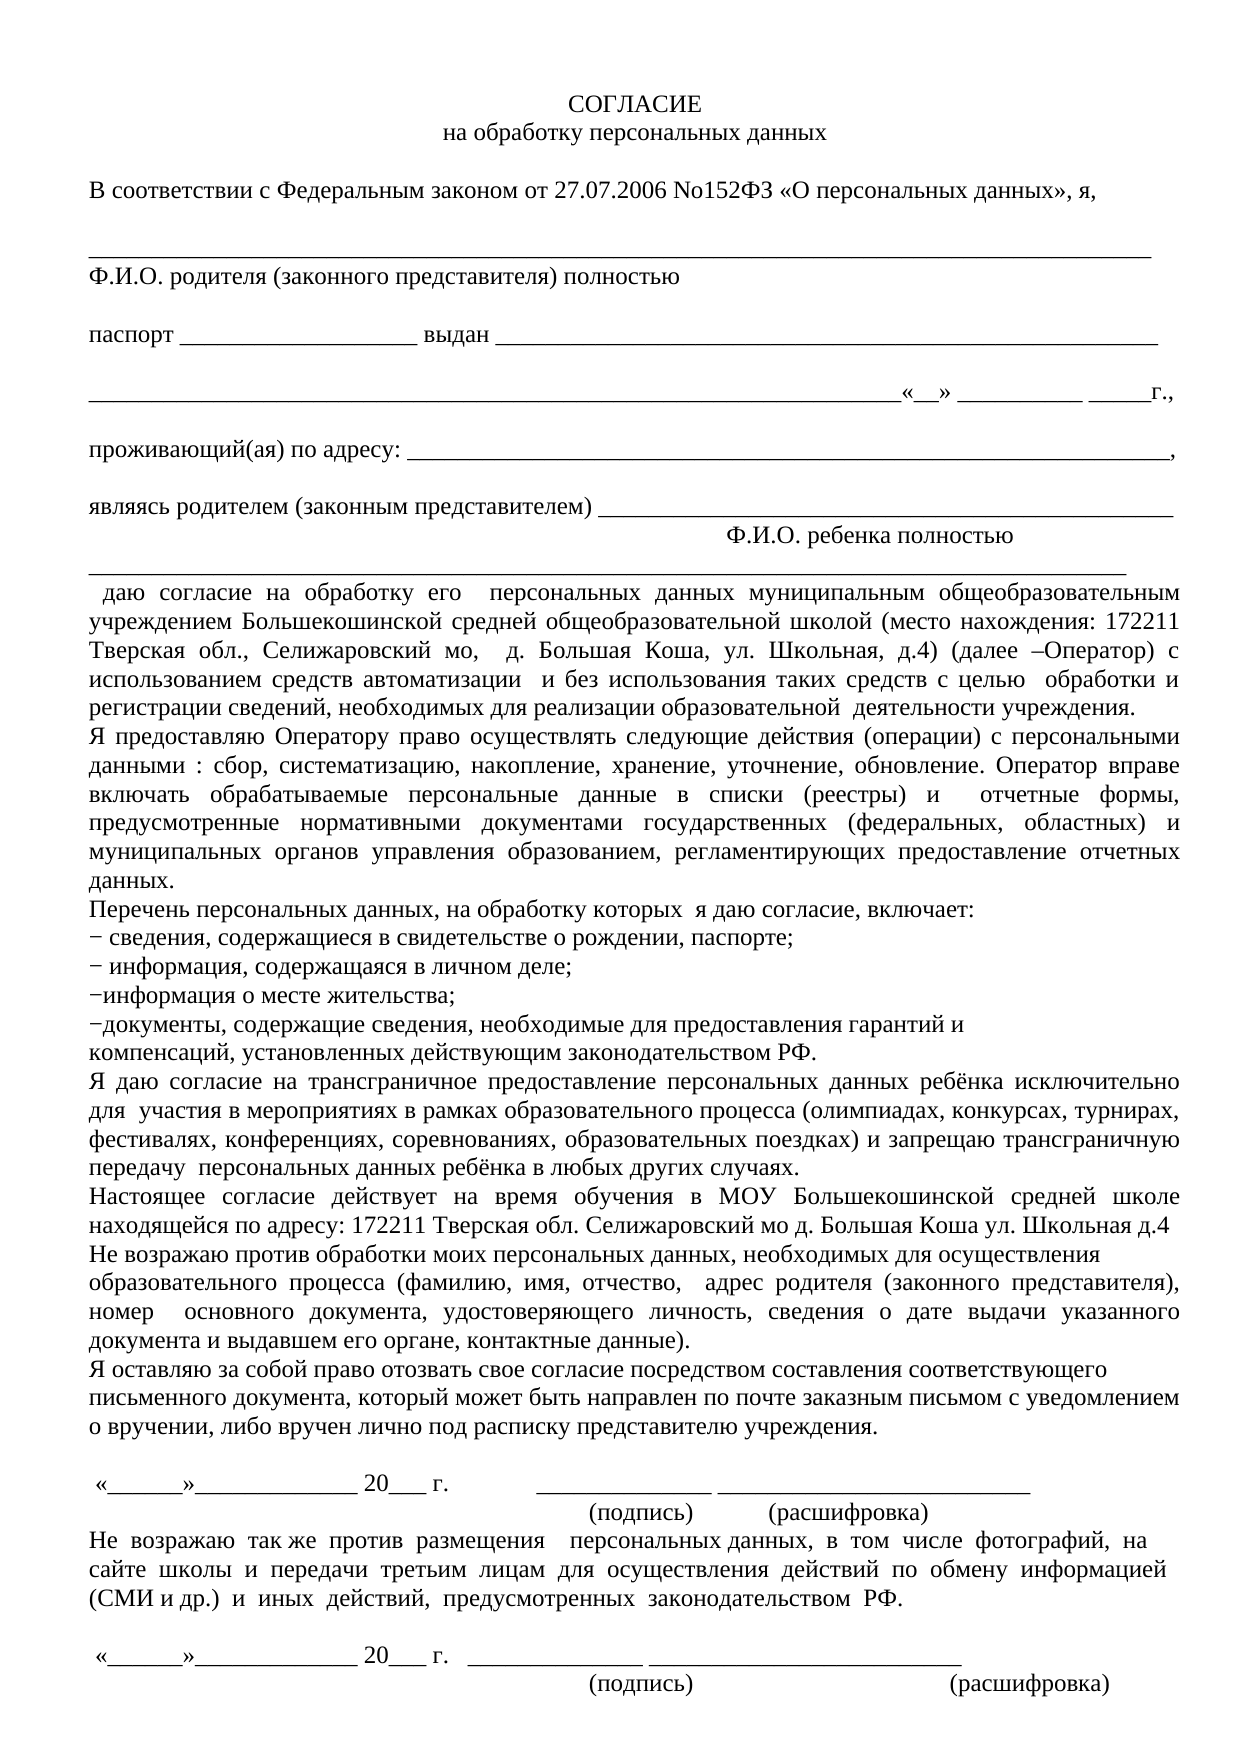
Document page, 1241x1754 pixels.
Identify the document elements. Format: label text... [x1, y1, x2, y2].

text Ф.И.О. ребенка полностью [89, 520, 1181, 549]
text Перечень персональных данных, на обработку которых я даю согласие, включает: [89, 894, 1181, 922]
text образовательного процесса (фамилию, имя, отчество, адрес родителя (законного представителя), номер основного документа, удостоверяющего личность, сведения о дате выдачи указанного документа и выдавшем его органе, контактные данные). [89, 1267, 1181, 1354]
text (подпись) (расшифровка) [89, 1668, 1181, 1697]
text «______»_____________ 20___ г. ______________ _________________________ [89, 1640, 1181, 1668]
text −информация о месте жительства; [89, 980, 1181, 1009]
text Я оставляю за собой право отозвать свое согласие посредством составления соответствующего [89, 1354, 1181, 1382]
text Ф.И.О. родителя (законного представителя) полностью [89, 261, 1181, 290]
text _________________________________________________________________«__» __________ _____г., [89, 376, 1181, 405]
text −документы, содержащие сведения, необходимые для предоставления гарантий и [89, 1009, 1181, 1037]
text В соответствии с Федеральным законом от 27.07.2006 No152ФЗ «О персональных данных», я, [89, 175, 1181, 204]
text (подпись) (расшифровка) [89, 1497, 1181, 1525]
text Не возражаю против обработки моих персональных данных, необходимых для осуществления [89, 1239, 1181, 1267]
text Я даю согласие на трансграничное предоставление персональных данных ребёнка исключительно для участия в мероприятиях в рамках образовательного процесса (олимпиадах, конкурсах, турнирах, фестивалях, конференциях, соревнованиях, образовательных поездках) и запрещаю трансграничную передачу персональных данных ребёнка в любых других случаях. [89, 1066, 1181, 1181]
text ___________________________________________________________________________________ [89, 549, 1181, 577]
text являясь родителем (законным представителем) ______________________________________________ [89, 491, 1181, 520]
text Настоящее согласие действует на время обучения в МОУ Большекошинской средней школе находящейся по адресу: 172211 Тверская обл. Селижаровский мо д. Большая Коша ул. Школьная д.4 [89, 1181, 1181, 1239]
text даю согласие на обработку его персональных данных муниципальным общеобразовательным учреждением Большекошинской средней общеобразовательной школой (место нахождения: 172211 Тверская обл., Селижаровский мо, д. Большая Коша, ул. Школьная, д.4) (далее –Оператор) с использованием средств автоматизации и без использования таких средств с целью обработки и регистрации сведений, необходимых для реализации образовательной деятельности учреждения. [89, 577, 1181, 721]
text «______»_____________ 20___ г. ______________ _________________________ [89, 1468, 1181, 1497]
text − информация, содержащаяся в личном деле; [89, 951, 1181, 980]
text − сведения, содержащиеся в свидетельстве о рождении, паспорте; [89, 922, 1181, 951]
text письменного документа, который может быть направлен по почте заказным письмом с уведомлением о вручении, либо вручен лично под расписку представителю учреждения. [89, 1382, 1181, 1440]
text _____________________________________________________________________________________ [89, 232, 1181, 261]
text Я предоставляю Оператору право осуществлять следующие действия (операции) с персональными данными : сбор, систематизацию, накопление, хранение, уточнение, обновление. Оператор вправе включать обрабатываемые персональные данные в списки (реестры) и отчетные формы, предусмотренные нормативными документами государственных (федеральных, областных) и муниципальных органов управления образованием, регламентирующих предоставление отчетных данных. [89, 721, 1181, 894]
text Не возражаю так же против размещения персональных данных, в том числе фотографий, на сайте школы и передачи третьим лицам для осуществления действий по обмену информацией (СМИ и др.) и иных действий, предусмотренных законодательством РФ. [89, 1525, 1181, 1612]
text паспорт ___________________ выдан _____________________________________________________ [89, 319, 1181, 347]
text компенсаций, установленных действующим законодательством РФ. [89, 1037, 1181, 1066]
text проживающий(ая) по адресу: _____________________________________________________________, [89, 434, 1181, 462]
text СОГЛАСИЕ [89, 89, 1181, 117]
text на обработку персональных данных [89, 117, 1181, 146]
